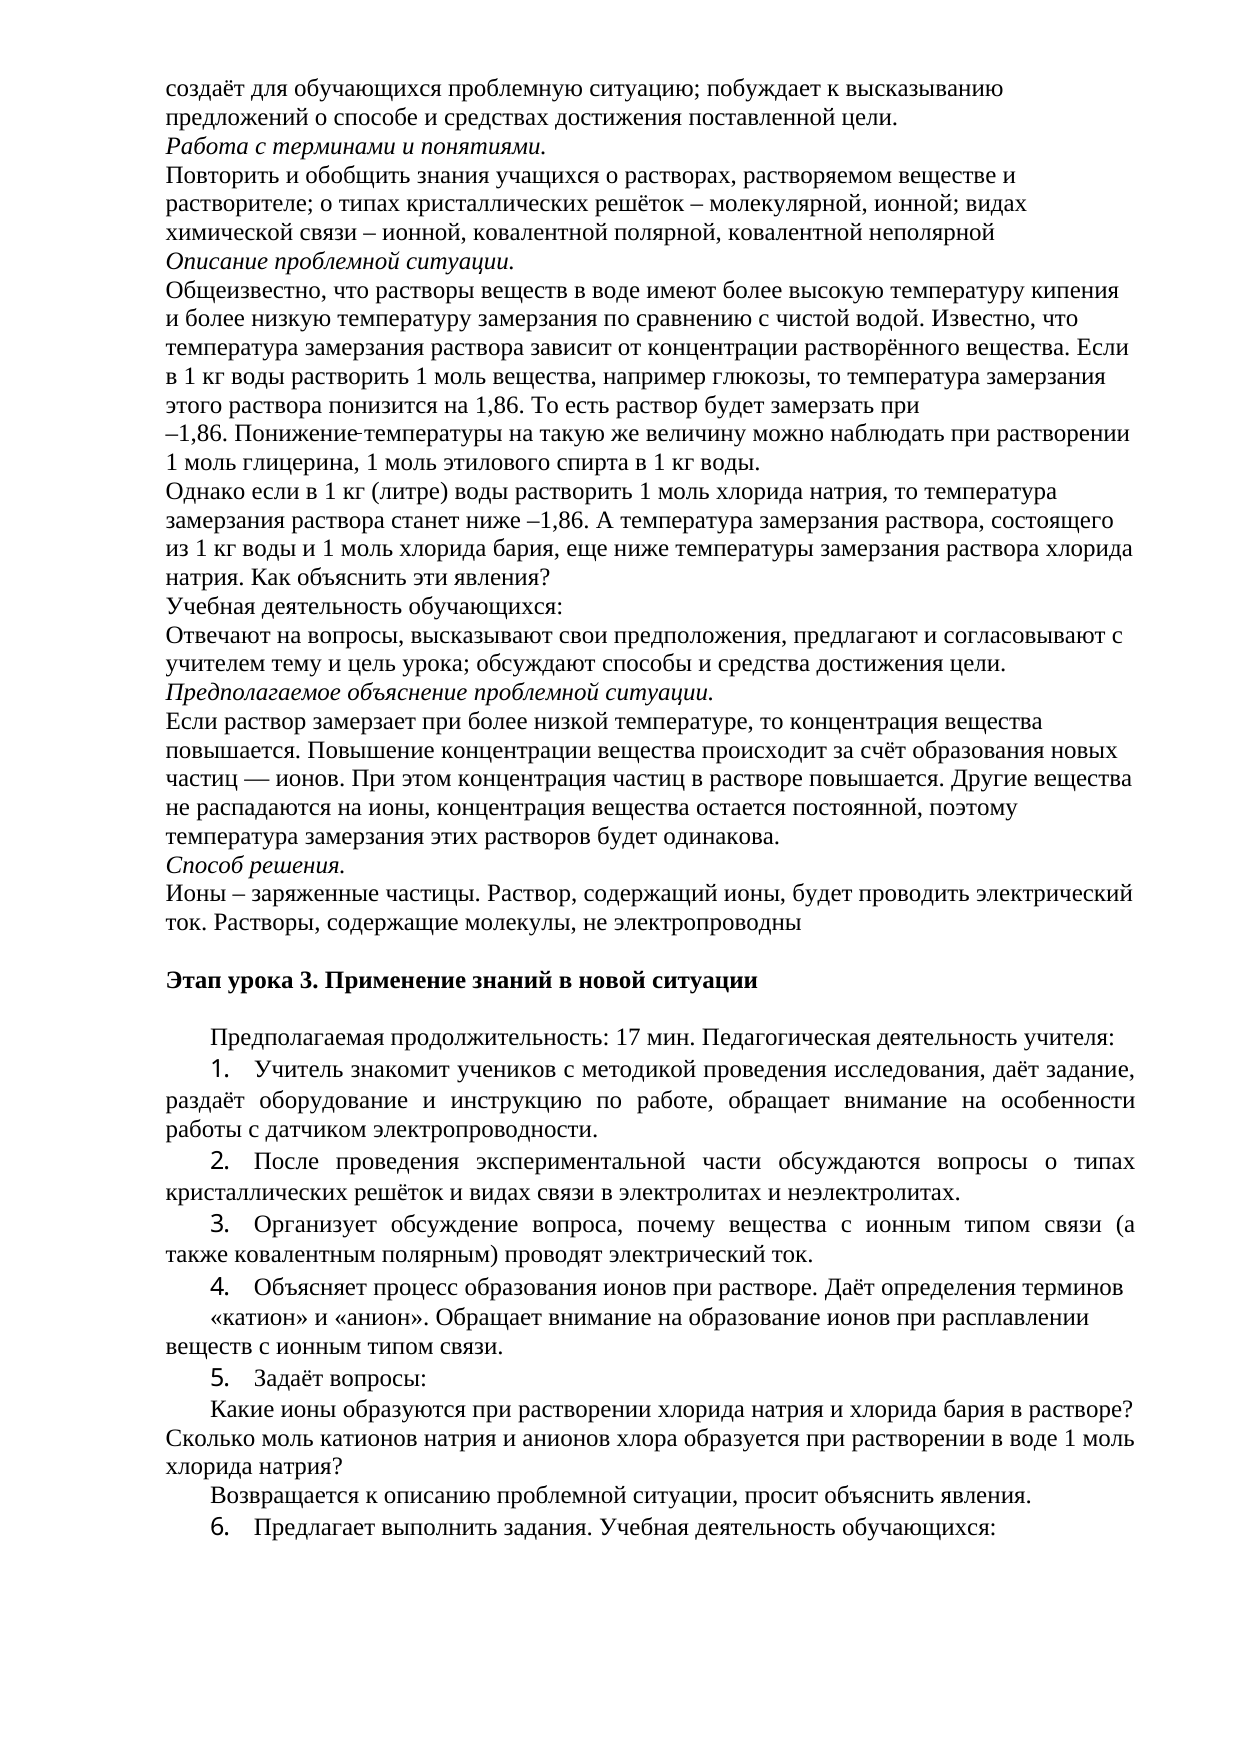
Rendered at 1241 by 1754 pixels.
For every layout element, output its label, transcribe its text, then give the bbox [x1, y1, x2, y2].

text Однако если в 1 кг (литре) воды растворить 1 моль хлорида натрия, то температура замерзания раствора станет ниже ‒1,86. А температура замерзания раствора, состоящего из 1 кг воды и 1 моль хлорида бария, еще ниже температуры замерзания раствора хлорида натрия. Как объяснить эти явления? [165, 476, 1136, 591]
text Описание проблемной ситуации. [165, 246, 1136, 275]
list Учитель знакомит учеников с методикой проведения исследования, даёт задание, раздаёт оборудование и инструкцию по работе, обращает внимание на особенности работы с датчиком электропроводности. [165, 1051, 1136, 1143]
list Организует обсуждение вопроса, почему вещества с ионным типом связи (а также ковалентным полярным) проводят электрический ток. [165, 1205, 1136, 1268]
text Возвращается к описанию проблемной ситуации, просит объяснить явления. [165, 1480, 1136, 1509]
text «катион» и «анион». Обращает внимание на образование ионов при расплавлении веществ с ионным типом связи. [165, 1302, 1136, 1360]
text создаёт для обучающихся проблемную ситуацию; побуждает к высказыванию предложений о способе и средствах достижения поставленной цели. [165, 73, 1136, 131]
text Способ решения. [165, 850, 1136, 878]
list Объясняет процесс образования ионов при растворе. Даёт определения терминов [165, 1268, 1136, 1302]
text Ионы ‒ заряженные частицы. Раствор, содержащий ионы, будет проводить электрический ток. Растворы, содержащие молекулы, не электропроводны [165, 878, 1136, 936]
list Задаёт вопросы: [165, 1360, 1136, 1394]
text Какие ионы образуются при растворении хлорида натрия и хлорида бария в растворе? Сколько моль катионов натрия и анионов хлора образуется при растворении в воде 1 моль хлорида натрия? [165, 1394, 1136, 1480]
text Если раствор замерзает при более низкой температуре, то концентрация вещества повышается. Повышение концентрации вещества происходит за счёт образования новых частиц — ионов. При этом концентрация частиц в растворе повышается. Другие вещества не распадаются на ионы, концентрация вещества остается постоянной, поэтому температура замерзания этих растворов будет одинакова. [165, 706, 1136, 850]
text Предполагаемая продолжительность: 17 мин. Педагогическая деятельность учителя: [165, 1022, 1136, 1051]
text Работа с терминами и понятиями. [165, 131, 1136, 160]
text Учебная деятельность обучающихся: [165, 591, 1136, 620]
text Отвечают на вопросы, высказывают свои предположения, предлагают и согласовывают с учителем тему и цель урока; обсуждают способы и средства достижения цели. [165, 620, 1136, 677]
list Предлагает выполнить задания. Учебная деятельность обучающихся: [165, 1509, 1136, 1543]
text Предполагаемое объяснение проблемной ситуации. [165, 677, 1136, 706]
text ‒1,86. Понижение температуры на такую же величину можно наблюдать при растворении 1 моль глицерина, 1 моль этилового спирта в 1 кг воды. [165, 418, 1136, 476]
text Общеизвестно, что растворы веществ в воде имеют более высокую температуру кипения и более низкую температуру замерзания по сравнению с чистой водой. Известно, что температура замерзания раствора зависит от концентрации растворённого вещества. Если в 1 кг воды растворить 1 моль вещества, например глюкозы, то температура замерзания этого раствора понизится на 1,86. То есть раствор будет замерзать при [165, 275, 1136, 418]
list После проведения экспериментальной части обсуждаются вопросы о типах кристаллических решёток и видах связи в электролитах и неэлектролитах. [165, 1143, 1136, 1205]
text Этап урока 3. Применение знаний в новой ситуации [165, 965, 1136, 993]
text Повторить и обобщить знания учащихся о растворах, растворяемом веществе и растворителе; о типах кристаллических решёток – молекулярной, ионной; видах химической связи – ионной, ковалентной полярной, ковалентной неполярной [165, 160, 1136, 246]
